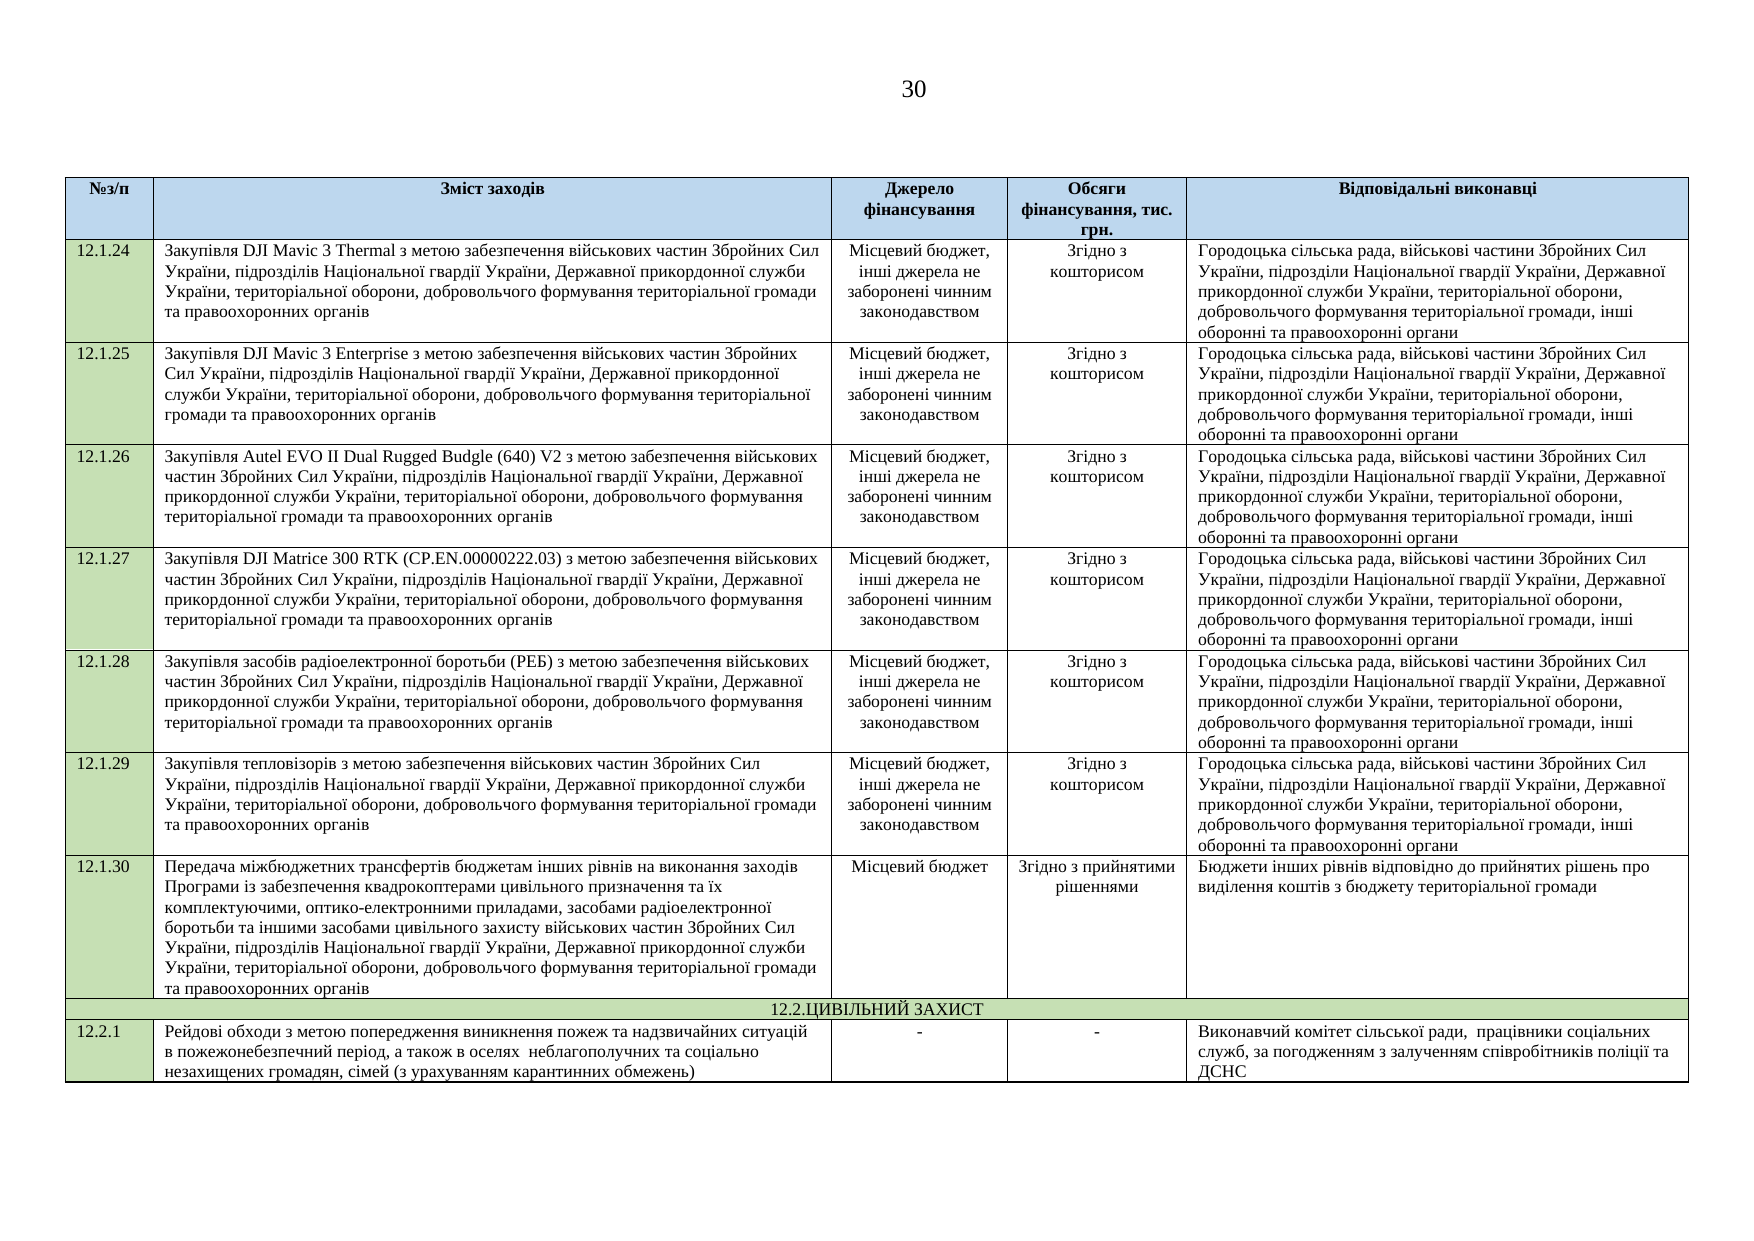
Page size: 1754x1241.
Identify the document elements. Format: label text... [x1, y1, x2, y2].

table_cell Закупівля DJI Matrice 300 RTK (CP.EN.00000222.03) з метою забезпечення військових частин Збройних Сил України, підрозділів Національної гвардії України, Державної прикордонної служби України, територіальної оборони, добровольчого формування територіальної громади та правоохоронних органів [154, 548, 831, 649]
table_cell Згідно з кошторисом [1008, 240, 1186, 342]
table_cell 12.1.26 [66, 445, 153, 547]
table_cell Місцевий бюджет, інші джерела не заборонені чинним законодавством [832, 445, 1007, 547]
table_cell Закупівля Autel EVO II Dual Rugged Budgle (640) V2 з метою забезпечення військових частин Збройних Сил України, підрозділів Національної гвардії України, Державної прикордонної служби України, територіальної оборони, добровольчого формування територіальної громади та правоохоронних органів [154, 445, 831, 547]
table_cell Закупівля DJI Mavic 3 Enterprise з метою забезпечення військових частин Збройних Сил України, підрозділів Національної гвардії України, Державної прикордонної служби України, територіальної оборони, добровольчого формування територіальної громади та правоохоронних органів [154, 343, 831, 444]
table_header Відповідальні виконавці [1187, 178, 1688, 239]
table_cell Згідно з кошторисом [1008, 343, 1186, 444]
table_cell 12.1.27 [66, 548, 153, 649]
table_cell Місцевий бюджет [832, 856, 1007, 998]
table_cell Бюджети інших рівнів відповідно до прийнятих рішень про виділення коштів з бюджету територіальної громади [1187, 856, 1688, 998]
table_cell Місцевий бюджет, інші джерела не заборонені чинним законодавством [832, 240, 1007, 342]
table_cell Закупівля DJI Mavic 3 Thermal з метою забезпечення військових частин Збройних Сил України, підрозділів Національної гвардії України, Державної прикордонної служби України, територіальної оборони, добровольчого формування територіальної громади та правоохоронних органів [154, 240, 831, 342]
table_cell 12.2.ЦИВІЛЬНИЙ ЗАХИСТ [66, 999, 1688, 1019]
table_cell Місцевий бюджет, інші джерела не заборонені чинним законодавством [832, 753, 1007, 855]
table_cell Закупівля засобів радіоелектронної боротьби (РЕБ) з метою забезпечення військових частин Збройних Сил України, підрозділів Національної гвардії України, Державної прикордонної служби України, територіальної оборони, добровольчого формування територіальної громади та правоохоронних органів [154, 651, 831, 752]
table_cell 12.1.28 [66, 651, 153, 752]
table_cell - [832, 1020, 1007, 1081]
table_cell 12.1.24 [66, 240, 153, 342]
table_cell Згідно з кошторисом [1008, 548, 1186, 649]
table_cell Городоцька сільська рада, військові частини Збройних Сил України, підрозділи Національної гвардії України, Державної прикордонної служби України, територіальної оборони, добровольчого формування територіальної громади, інші оборонні та правоохоронні органи [1187, 445, 1688, 547]
table_cell Рейдові обходи з метою попередження виникнення пожеж та надзвичайних ситуацій в пожежонебезпечний період, а також в оселях неблагополучних та соціально незахищених громадян, сімей (з урахуванням карантинних обмежень) [154, 1020, 831, 1081]
table_cell Городоцька сільська рада, військові частини Збройних Сил України, підрозділи Національної гвардії України, Державної прикордонної служби України, територіальної оборони, добровольчого формування територіальної громади, інші оборонні та правоохоронні органи [1187, 753, 1688, 855]
table_cell Городоцька сільська рада, військові частини Збройних Сил України, підрозділи Національної гвардії України, Державної прикордонної служби України, територіальної оборони, добровольчого формування територіальної громади, інші оборонні та правоохоронні органи [1187, 343, 1688, 444]
table_header Зміст заходів [154, 178, 831, 239]
table_cell 12.1.25 [66, 343, 153, 444]
table_cell Городоцька сільська рада, військові частини Збройних Сил України, підрозділи Національної гвардії України, Державної прикордонної служби України, територіальної оборони, добровольчого формування територіальної громади, інші оборонні та правоохоронні органи [1187, 651, 1688, 752]
table_cell Місцевий бюджет, інші джерела не заборонені чинним законодавством [832, 343, 1007, 444]
table_cell 12.1.30 [66, 856, 153, 998]
table_cell Городоцька сільська рада, військові частини Збройних Сил України, підрозділи Національної гвардії України, Державної прикордонної служби України, територіальної оборони, добровольчого формування територіальної громади, інші оборонні та правоохоронні органи [1187, 240, 1688, 342]
table_cell Згідно з кошторисом [1008, 445, 1186, 547]
table_cell 12.1.29 [66, 753, 153, 855]
table_cell - [1008, 1020, 1186, 1081]
table_cell 12.2.1 [66, 1020, 153, 1081]
table_cell Місцевий бюджет, інші джерела не заборонені чинним законодавством [832, 548, 1007, 649]
table_cell Закупівля тепловізорів з метою забезпечення військових частин Збройних Сил України, підрозділів Національної гвардії України, Державної прикордонної служби України, територіальної оборони, добровольчого формування територіальної громади та правоохоронних органів [154, 753, 831, 855]
table_header №з/п [66, 178, 153, 239]
table_cell Згідно з прийнятими рішеннями [1008, 856, 1186, 998]
table_cell Передача міжбюджетних трансфертів бюджетам інших рівнів на виконання заходів Програми із забезпечення квадрокоптерами цивільного призначення та їх комплектуючими, оптико-електронними приладами, засобами радіоелектронної боротьби та іншими засобами цивільного захисту військових частин Збройних Сил України, підрозділів Національної гвардії України, Державної прикордонної служби України, територіальної оборони, добровольчого формування територіальної громади та правоохоронних органів [154, 856, 831, 998]
table_header Джерело фінансування [832, 178, 1007, 239]
table_cell Згідно з кошторисом [1008, 753, 1186, 855]
table_header Обсяги фінансування, тис. грн. [1008, 178, 1186, 239]
table_cell Місцевий бюджет, інші джерела не заборонені чинним законодавством [832, 651, 1007, 752]
table_cell Городоцька сільська рада, військові частини Збройних Сил України, підрозділи Національної гвардії України, Державної прикордонної служби України, територіальної оборони, добровольчого формування територіальної громади, інші оборонні та правоохоронні органи [1187, 548, 1688, 649]
table_cell Згідно з кошторисом [1008, 651, 1186, 752]
table_cell Виконавчий комітет сільської ради, працівники соціальних служб, за погодженням з залученням співробітників поліції та ДСНС [1187, 1020, 1688, 1081]
